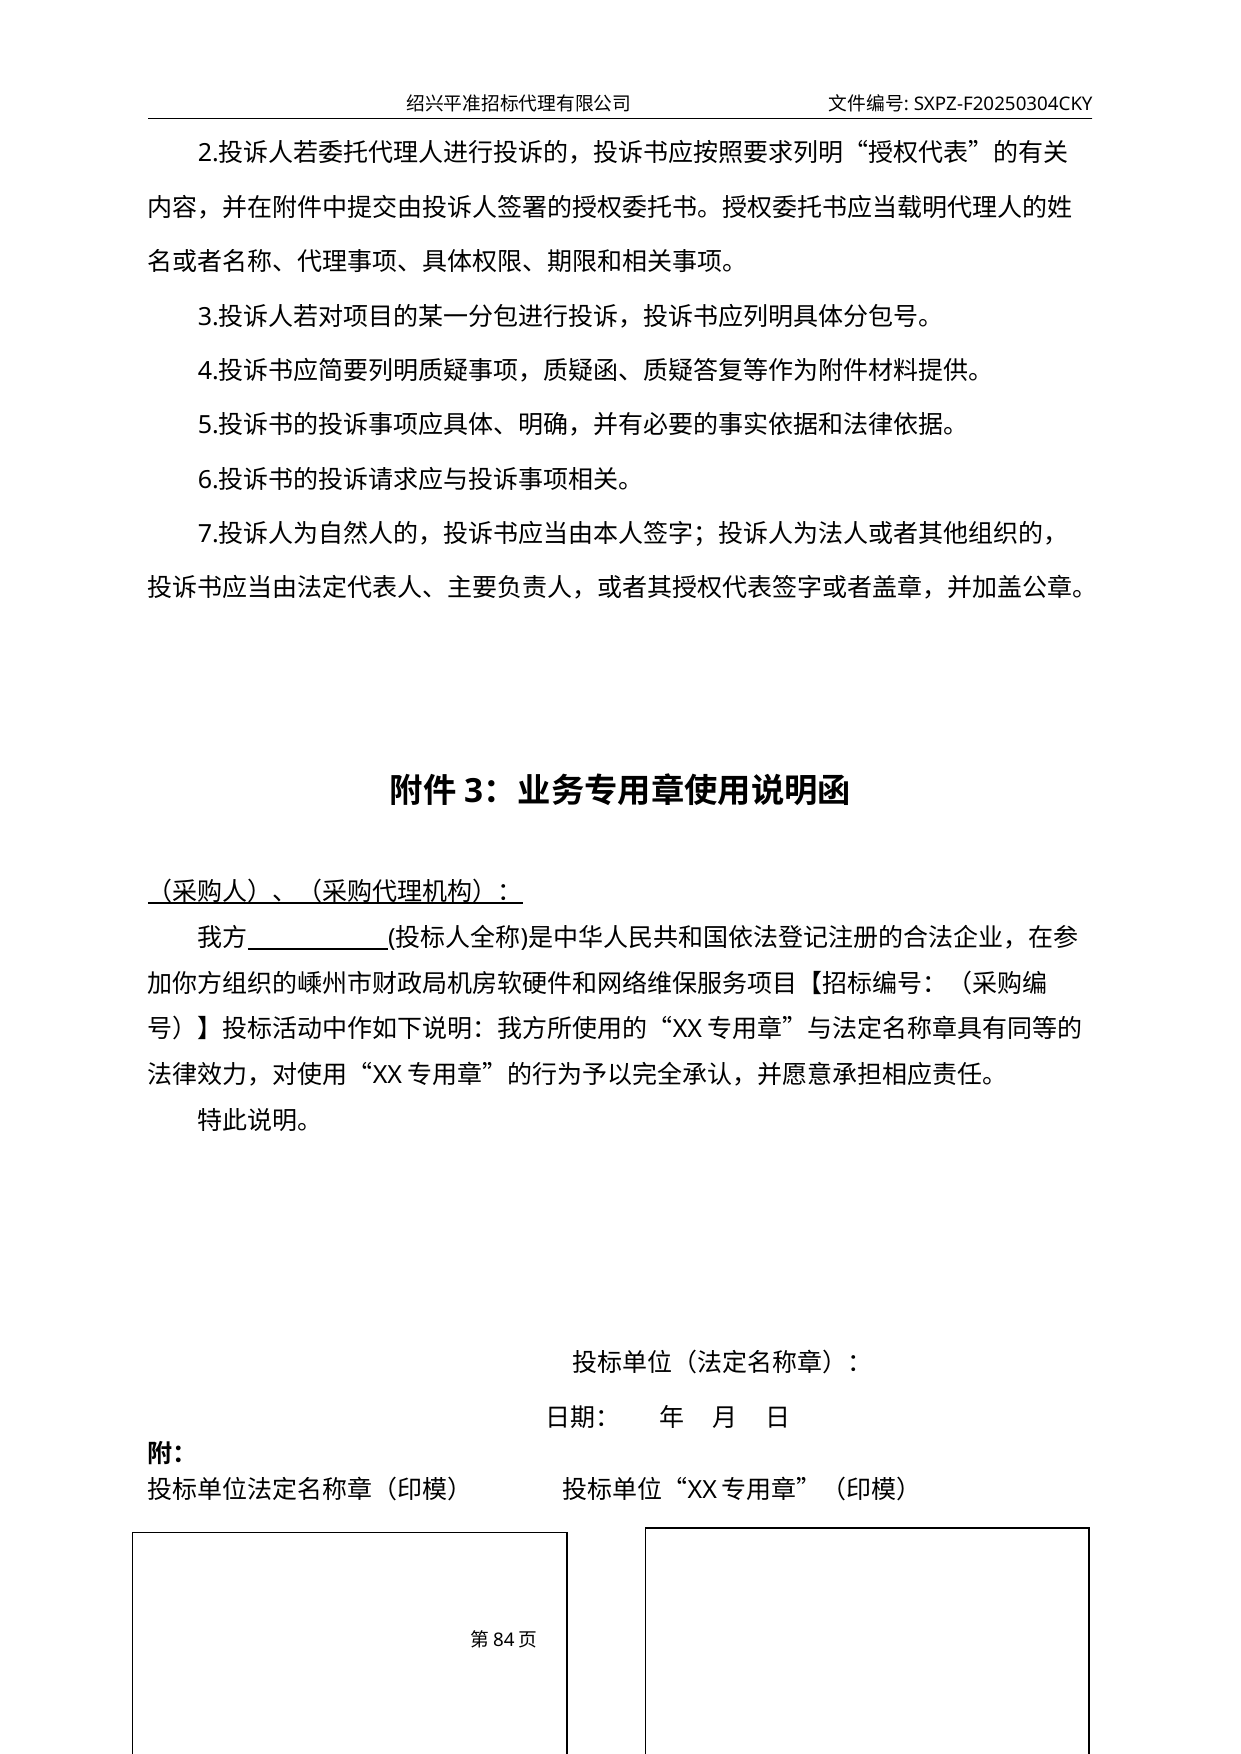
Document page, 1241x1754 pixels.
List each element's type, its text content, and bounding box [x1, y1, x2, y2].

text 特此说明。 [148, 1093, 1092, 1139]
text 6.投诉书的投诉请求应与投诉事项相关。 [148, 459, 1092, 495]
text 投标单位（法定名称章）： [148, 1343, 1042, 1379]
text 附： [148, 1433, 1092, 1470]
text 5.投诉书的投诉事项应具体、明确，并有必要的事实依据和法律依据。 [148, 405, 1092, 441]
text 日期： 年 月 日 [148, 1397, 942, 1433]
text 7.投诉人为自然人的，投诉书应当由本人签字；投诉人为法人或者其他组织的，投诉书应当由法定代表人、主要负责人，或者其授权代表签字或者盖章，并加盖公章。 [148, 513, 1092, 604]
text 投标单位法定名称章（印模） 投标单位“XX专用章”（印模） [148, 1470, 1092, 1506]
text 4.投诉书应简要列明质疑事项，质疑函、质疑答复等作为附件材料提供。 [148, 350, 1092, 387]
text （采购人）、（采购代理机构）： [148, 864, 1092, 909]
text 附件3：业务专用章使用说明函 [148, 764, 1092, 813]
text 2.投诉人若委托代理人进行投诉的，投诉书应按照要求列明“授权代表”的有关内容，并在附件中提交由投诉人签署的授权委托书。授权委托书应当载明代理人的姓名或者名称、代理事项、具体权限、期限和相关事项。 [148, 133, 1092, 278]
text 3.投诉人若对项目的某一分包进行投诉，投诉书应列明具体分包号。 [148, 296, 1092, 332]
text 我方 (投标人全称)是中华人民共和国依法登记注册的合法企业，在参加你方组织的嵊州市财政局机房软硬件和网络维保服务项目【招标编号：（采购编号）】投标活动中作如下说明：我方所使用的“XX专用章”与法定名称章具有同等的法律效力，对使用“XX专用章”的行为予以完全承认，并愿意承担相应责任。 [148, 909, 1092, 1093]
